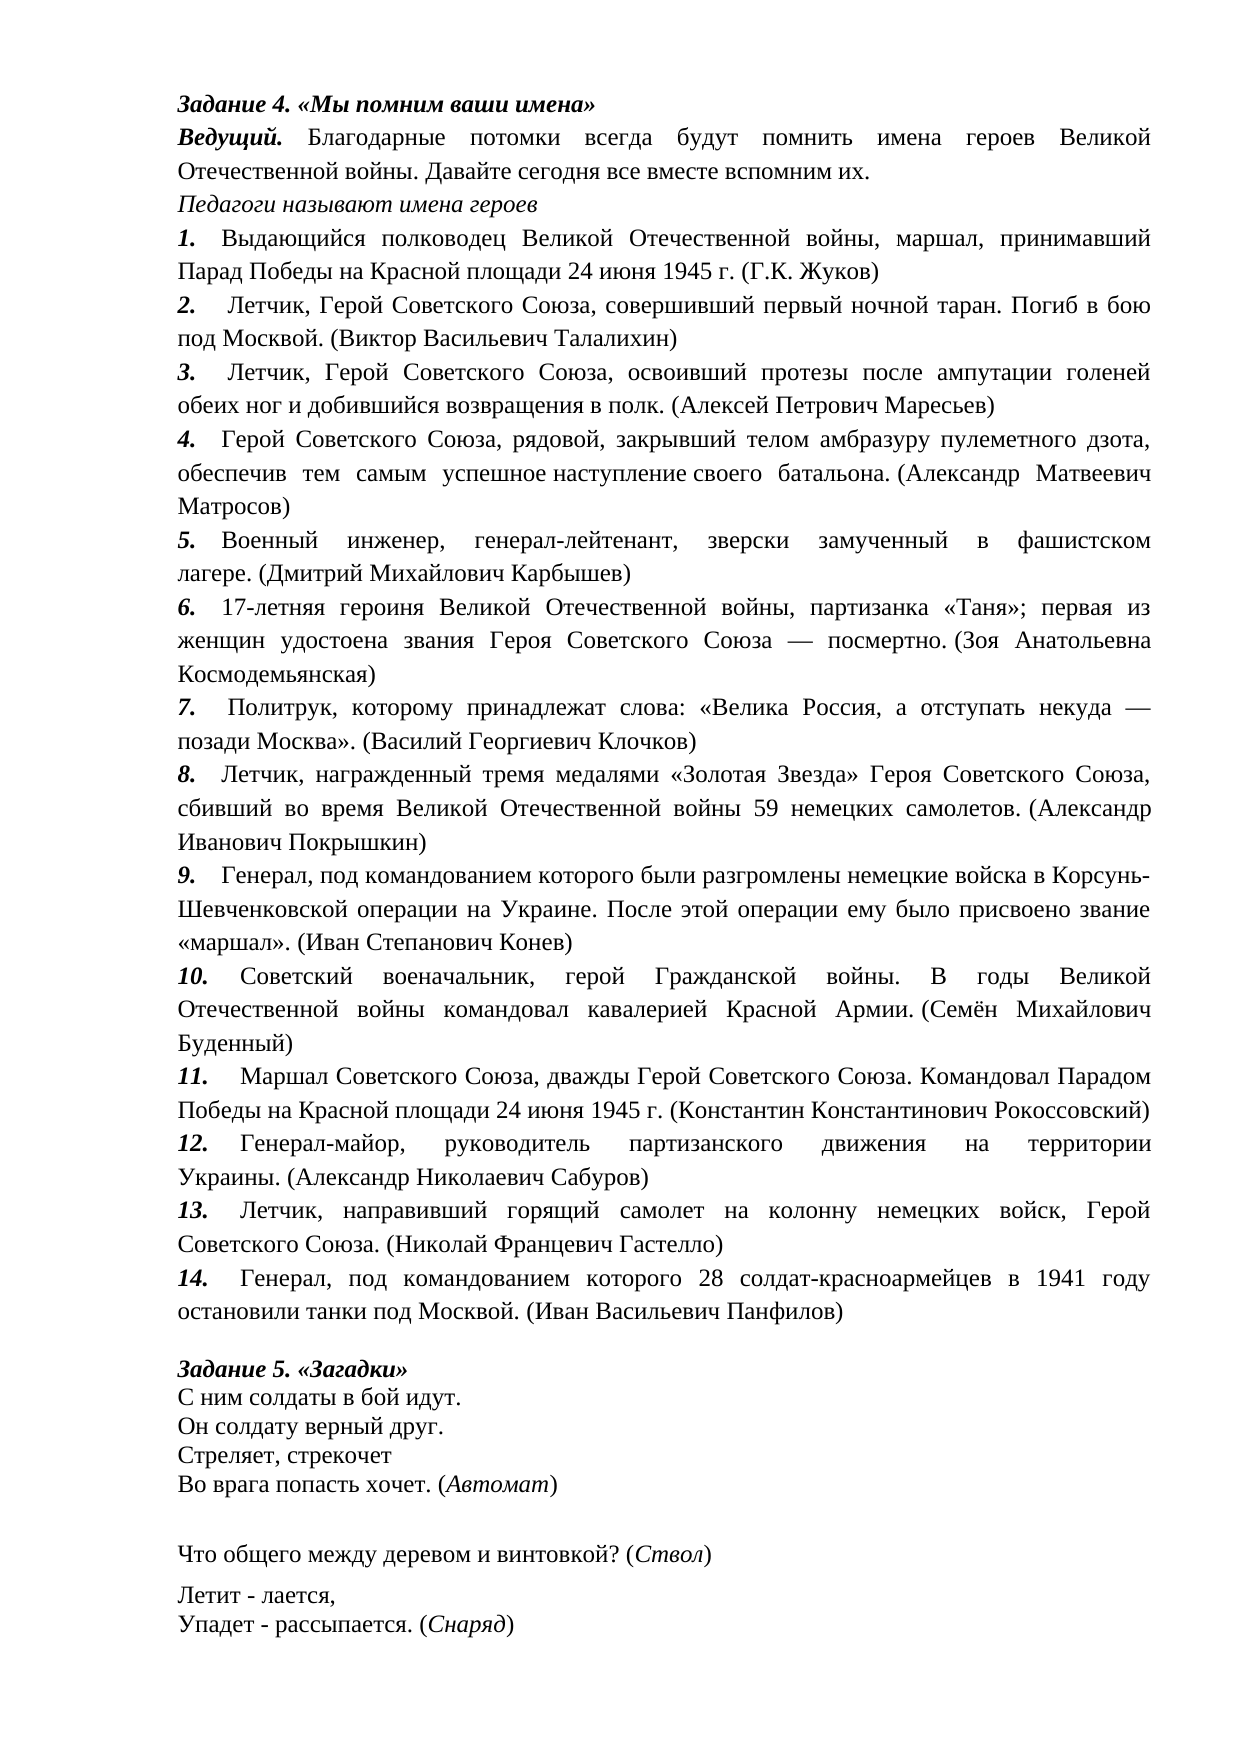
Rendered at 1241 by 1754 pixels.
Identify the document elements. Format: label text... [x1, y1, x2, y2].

text Задание 4. «Мы помним ваши имена» [177, 89, 1152, 117]
text 3. Летчик, Герой Советского Союза, освоивший протезы после ампутации голеней обеих ног и добившийся возвращения в полк. (Алексей Петрович Маресьев) [177, 352, 1152, 419]
text 7. Политрук, которому принадлежат слова: «Велика Россия, а отступать некуда — позади Москва». (Василий Георгиевич Клочков) [177, 688, 1152, 755]
text 5. Военный инженер, генерал-лейтенант, зверски замученный в фашистском лагере. (Дмитрий Михайлович Карбышев) [177, 520, 1152, 587]
text 8. Летчик, награжденный тремя медалями «Золотая Звезда» Героя Советского Союза, сбивший во время Великой Отечественной войны 59 немецких самолетов. (Александр Иванович Покрышкин) [177, 755, 1152, 855]
text 1. Выдающийся полководец Великой Отечественной войны, маршал, принимавший Парад Победы на Красной площади 24 июня 1945 г. (Г.К. Жуков) [177, 218, 1152, 285]
text Что общего между деревом и винтовкой? (Ствол) [177, 1539, 1152, 1567]
text 4. Герой Советского Союза, рядовой, закрывший телом амбразуру пулеметного дзота, обеспечив тем самым успешное наступление своего батальона. (Александр Матвеевич Матросов) [177, 419, 1152, 520]
text 2. Летчик, Герой Советского Союза, совершивший первый ночной таран. Погиб в бою под Москвой. (Виктор Васильевич Талалихин) [177, 285, 1152, 352]
text 14. Генерал, под командованием которого 28 солдат-красноармейцев в 1941 году остановили танки под Москвой. (Иван Васильевич Панфилов) [177, 1258, 1152, 1325]
text Педагоги называют имена героев [177, 184, 1152, 218]
text 6. 17-летняя героиня Великой Отечественной войны, партизанка «Таня»; первая из женщин удостоена звания Героя Советского Союза — посмертно. (Зоя Анатольевна Космодемьянская) [177, 587, 1152, 688]
text Ведущий. Благодарные потомки всегда будут помнить имена героев Великой Отечественной войны. Давайте сегодня все вместе вспомним их. [177, 117, 1152, 184]
text Задание 5. «Загадки» [177, 1354, 1152, 1382]
text С ним солдаты в бой идут. Он солдату верный друг. Стреляет, стрекочет Во врага попасть хочет. (Автомат) [177, 1382, 1152, 1497]
text 13. Летчик, направивший горящий самолет на колонну немецких войск, Герой Советского Союза. (Николай Францевич Гастелло) [177, 1191, 1152, 1258]
text 10. Советский военачальник, герой Гражданской войны. В годы Великой Отечественной войны командовал кавалерией Красной Армии. (Семён Михайлович Буденный) [177, 956, 1152, 1057]
text Летит - лается, Упадет - рассыпается. (Снаряд) [177, 1580, 1152, 1637]
text 9. Генерал, под командованием которого были разгромлены немецкие войска в Корсунь-Шевченковской операции на Украине. После этой операции ему было присвоено звание «маршал». (Иван Степанович Конев) [177, 855, 1152, 956]
text 12. Генерал-майор, руководитель партизанского движения на территории Украины. (Александр Николаевич Сабуров) [177, 1124, 1152, 1191]
text 11. Маршал Советского Союза, дважды Герой Советского Союза. Командовал Парадом Победы на Красной площади 24 июня 1945 г. (Константин Константинович Рокоссовский) [177, 1057, 1152, 1124]
